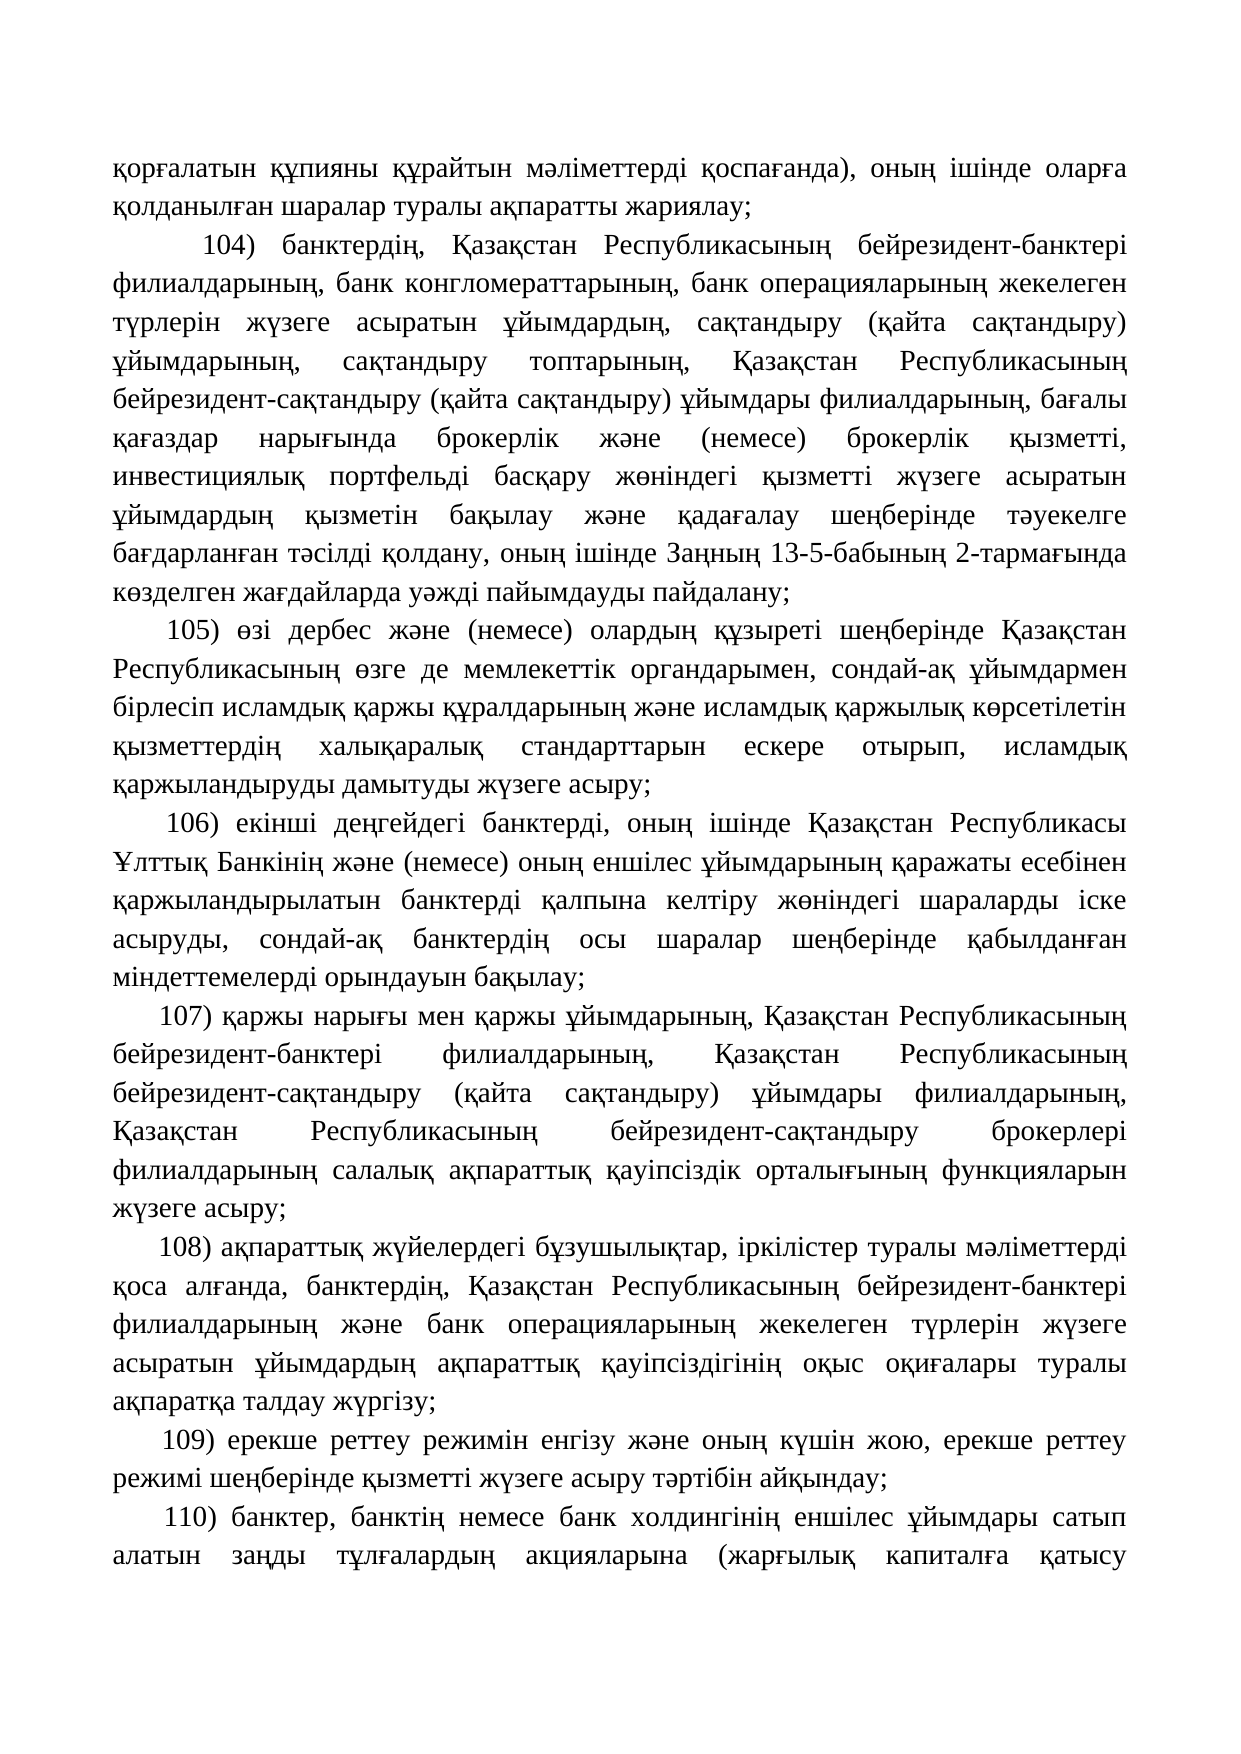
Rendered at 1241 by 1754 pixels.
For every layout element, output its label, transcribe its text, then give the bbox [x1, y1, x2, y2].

text 106) екінші деңгейдегі банктерді, оның ішінде Қазақстан Республикасы Ұлттық Банкінің және (немесе) оның еншілес ұйымдарының қаражаты есебінен қаржыландырылатын банктерді қалпына келтіру жөніндегі шараларды іске асыруды, сондай-ақ банктердің осы шаралар шеңберінде қабылданған міндеттемелерді орындауын бақылау; [112, 805, 1128, 993]
text 108) ақпараттық жүйелердегі бұзушылықтар, іркілістер туралы мәліметтерді қоса алғанда, банктердің, Қазақстан Республикасының бейрезидент-банктері филиалдарының және банк операцияларының жекелеген түрлерін жүзеге асыратын ұйымдардың ақпараттық қауіпсіздігінің оқыс оқиғалары туралы ақпаратқа талдау жүргізу; [112, 1229, 1128, 1417]
text 104) банктердің, Қазақстан Республикасының бейрезидент-банктері филиалдарының, банк конгломераттарының, банк операцияларының жекелеген түрлерін жүзеге асыратын ұйымдардың, сақтандыру (қайта сақтандыру) ұйымдарының, сақтандыру топтарының, Қазақстан Республикасының бейрезидент-сақтандыру (қайта сақтандыру) ұйымдары филиалдарының, бағалы қағаздар нарығында брокерлік және (немесе) брокерлік қызметті, инвестициялық портфельді басқару жөніндегі қызметті жүзеге асыратын ұйымдардың қызметін бақылау және қадағалау шеңберінде тәуекелге бағдарланған тәсілді қолдану, оның ішінде Заңның 13-5-бабының 2-тармағында көзделген жағдайларда уәжді пайымдауды пайдалану; [112, 227, 1128, 607]
text 109) ерекше реттеу режимін енгізу және оның күшін жою, ерекше реттеу режимі шеңберінде қызметті жүзеге асыру тәртібін айқындау; [112, 1422, 1128, 1494]
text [112, 150, 1128, 222]
text 107) қаржы нарығы мен қаржы ұйымдарының, Қазақстан Республикасының бейрезидент-банктері филиалдарының, Қазақстан Республикасының бейрезидент-сақтандыру (қайта сақтандыру) ұйымдары филиалдарының, Қазақстан Республикасының бейрезидент-сақтандыру брокерлері филиалдарының салалық ақпараттық қауіпсіздік орталығының функцияларын жүзеге асыру; [112, 998, 1128, 1224]
text 105) өзі дербес және (немесе) олардың құзыреті шеңберінде Қазақстан Республикасының өзге де мемлекеттік органдарымен, сондай-ақ ұйымдармен бірлесіп исламдық қаржы құралдарының және исламдық қаржылық көрсетілетін қызметтердің халықаралық стандарттарын ескере отырып, исламдық қаржыландыруды дамытуды жүзеге асыру; [112, 612, 1128, 800]
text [112, 1499, 1128, 1571]
